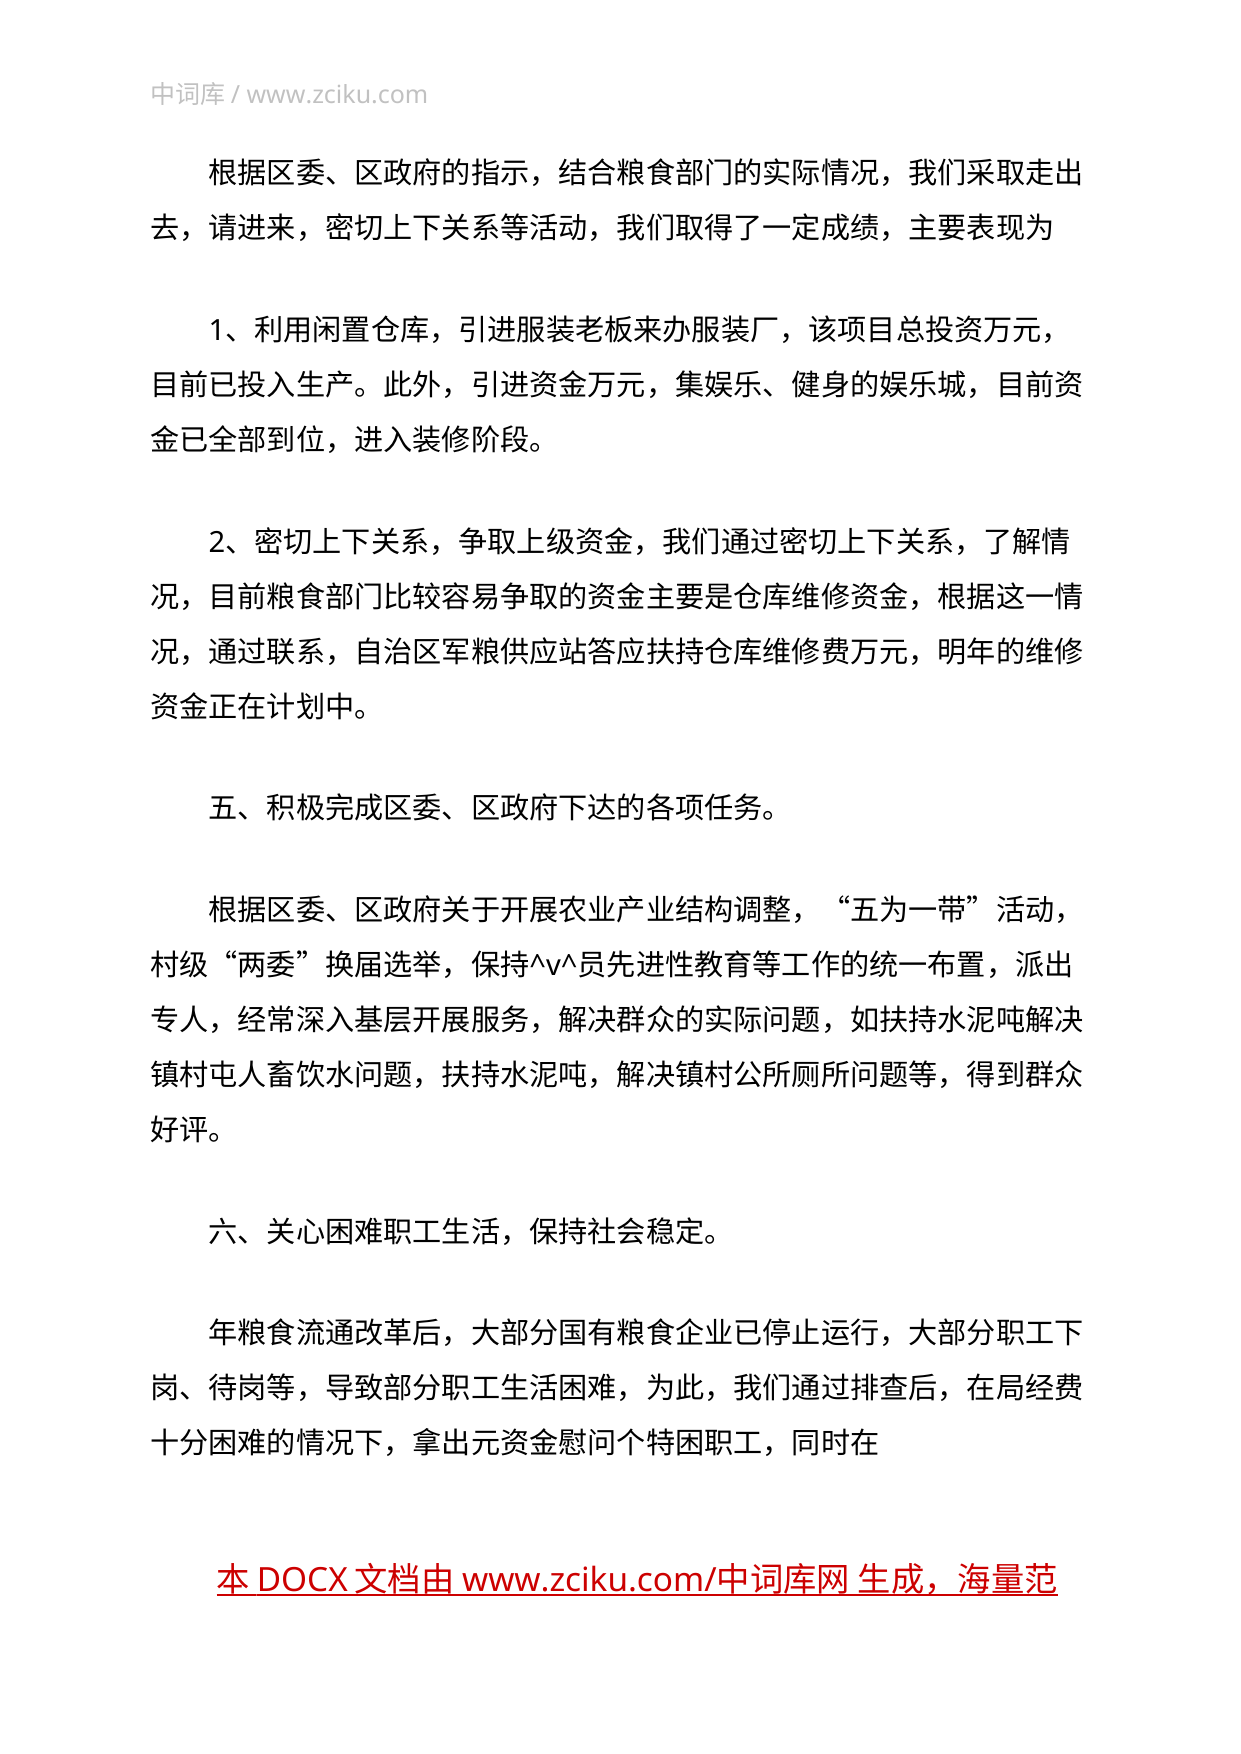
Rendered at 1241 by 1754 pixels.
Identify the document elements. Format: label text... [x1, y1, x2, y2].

text 2、密切上下关系，争取上级资金，我们通过密切上下关系，了解情况，目前粮食部门比较容易争取的资金主要是仓库维修资金，根据这一情况，通过联系，自治区军粮供应站答应扶持仓库维修费万元，明年的维修资金正在计划中。 [150, 518, 1090, 725]
text 根据区委、区政府的指示，结合粮食部门的实际情况，我们采取走出去，请进来，密切上下关系等活动，我们取得了一定成绩，主要表现为 [150, 150, 1090, 247]
text 五、积极完成区委、区政府下达的各项任务。 [150, 785, 1090, 827]
text 六、关心困难职工生活，保持社会稳定。 [150, 1208, 1090, 1250]
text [150, 1553, 1090, 1601]
text 根据区委、区政府关于开展农业产业结构调整，“五为一带”活动，村级“两委”换届选举，保持^v^员先进性教育等工作的统一布置，派出专人，经常深入基层开展服务，解决群众的实际问题，如扶持水泥吨解决镇村屯人畜饮水问题，扶持水泥吨，解决镇村公所厕所问题等，得到群众好评。 [150, 887, 1090, 1149]
text 年粮食流通改革后，大部分国有粮食企业已停止运行，大部分职工下岗、待岗等，导致部分职工生活困难，为此，我们通过排查后，在局经费十分困难的情况下，拿出元资金慰问个特困职工，同时在 [150, 1310, 1090, 1462]
text 1、利用闲置仓库，引进服装老板来办服装厂，该项目总投资万元，目前已投入生产。此外，引进资金万元，集娱乐、健身的娱乐城，目前资金已全部到位，进入装修阶段。 [150, 307, 1090, 459]
